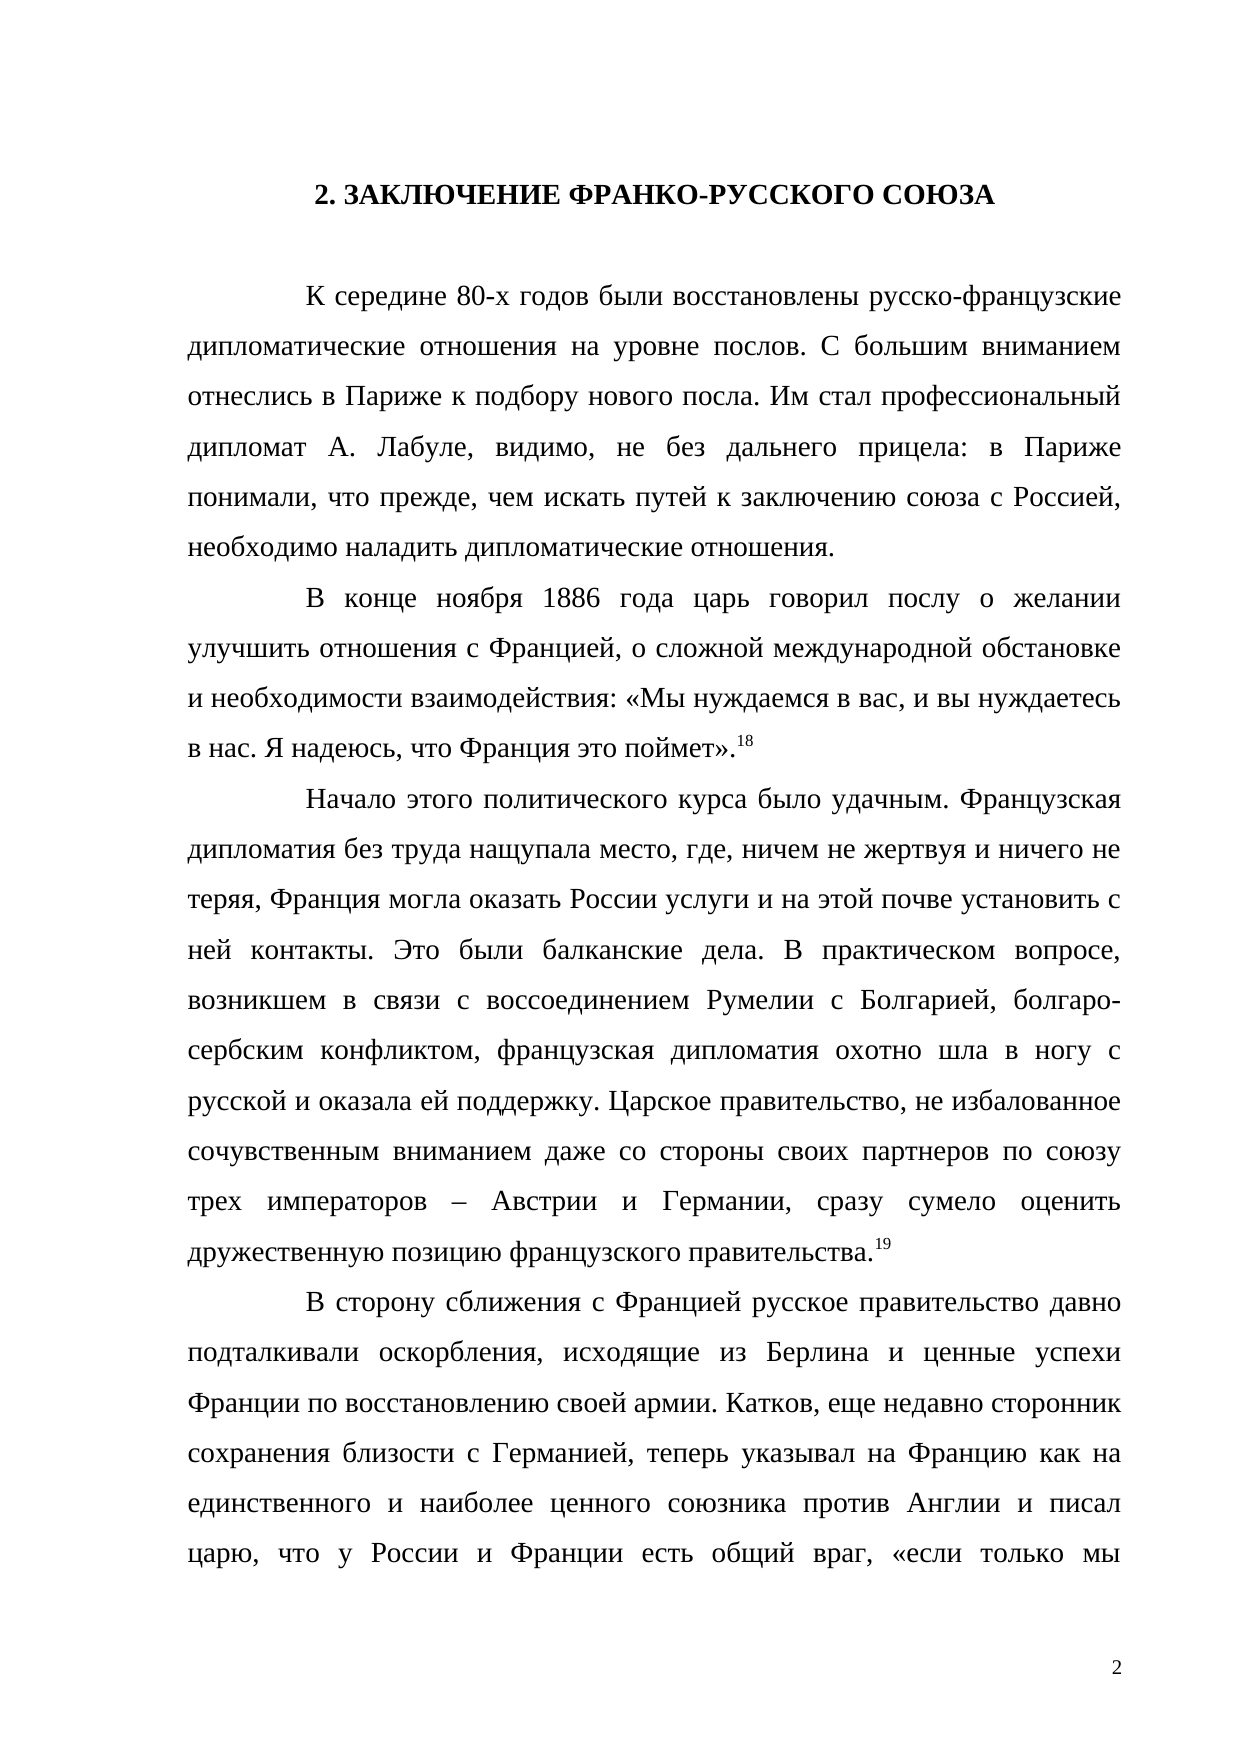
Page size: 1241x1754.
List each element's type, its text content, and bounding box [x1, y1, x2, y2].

text 2. ЗАКЛЮЧЕНИЕ ФРАНКО-РУССКОГО СОЮЗА [187, 177, 1122, 211]
text Начало этого политического курса было удачным. Французская дипломатия без труда нащупала место, где, ничем не жертвуя и ничего не теряя, Франция могла оказать России услуги и на этой почве установить с ней контакты. Это были балканские дела. В практическом вопросе, возникшем в связи с воссоединением Румелии с Болгарией, болгаро-сербским конфликтом, французская дипломатия охотно шла в ногу с русской и оказала ей поддержку. Царское правительство, не избалованное сочувственным вниманием даже со стороны своих партнеров по союзу трех императоров – Австрии и Германии, сразу сумело оценить дружественную позицию французского правительства. [187, 781, 1122, 1267]
text К середине 80-х годов были восстановлены русско-французские дипломатические отношения на уровне послов. С большим вниманием отнеслись в Париже к подбору нового посла. Им стал профессиональный дипломат А. Лабуле, видимо, не без дальнего прицела: в Париже понимали, что прежде, чем искать путей к заключению союза с Россией, необходимо наладить дипломатические отношения. [187, 278, 1122, 563]
text В конце ноября 1886 года царь говорил послу о желании улучшить отношения с Францией, о сложной международной обстановке и необходимости взаимодействия: «Мы нуждаемся в вас, и вы нуждаетесь в нас. Я надеюсь, что Франция это поймет». [187, 580, 1122, 764]
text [187, 1284, 1122, 1569]
